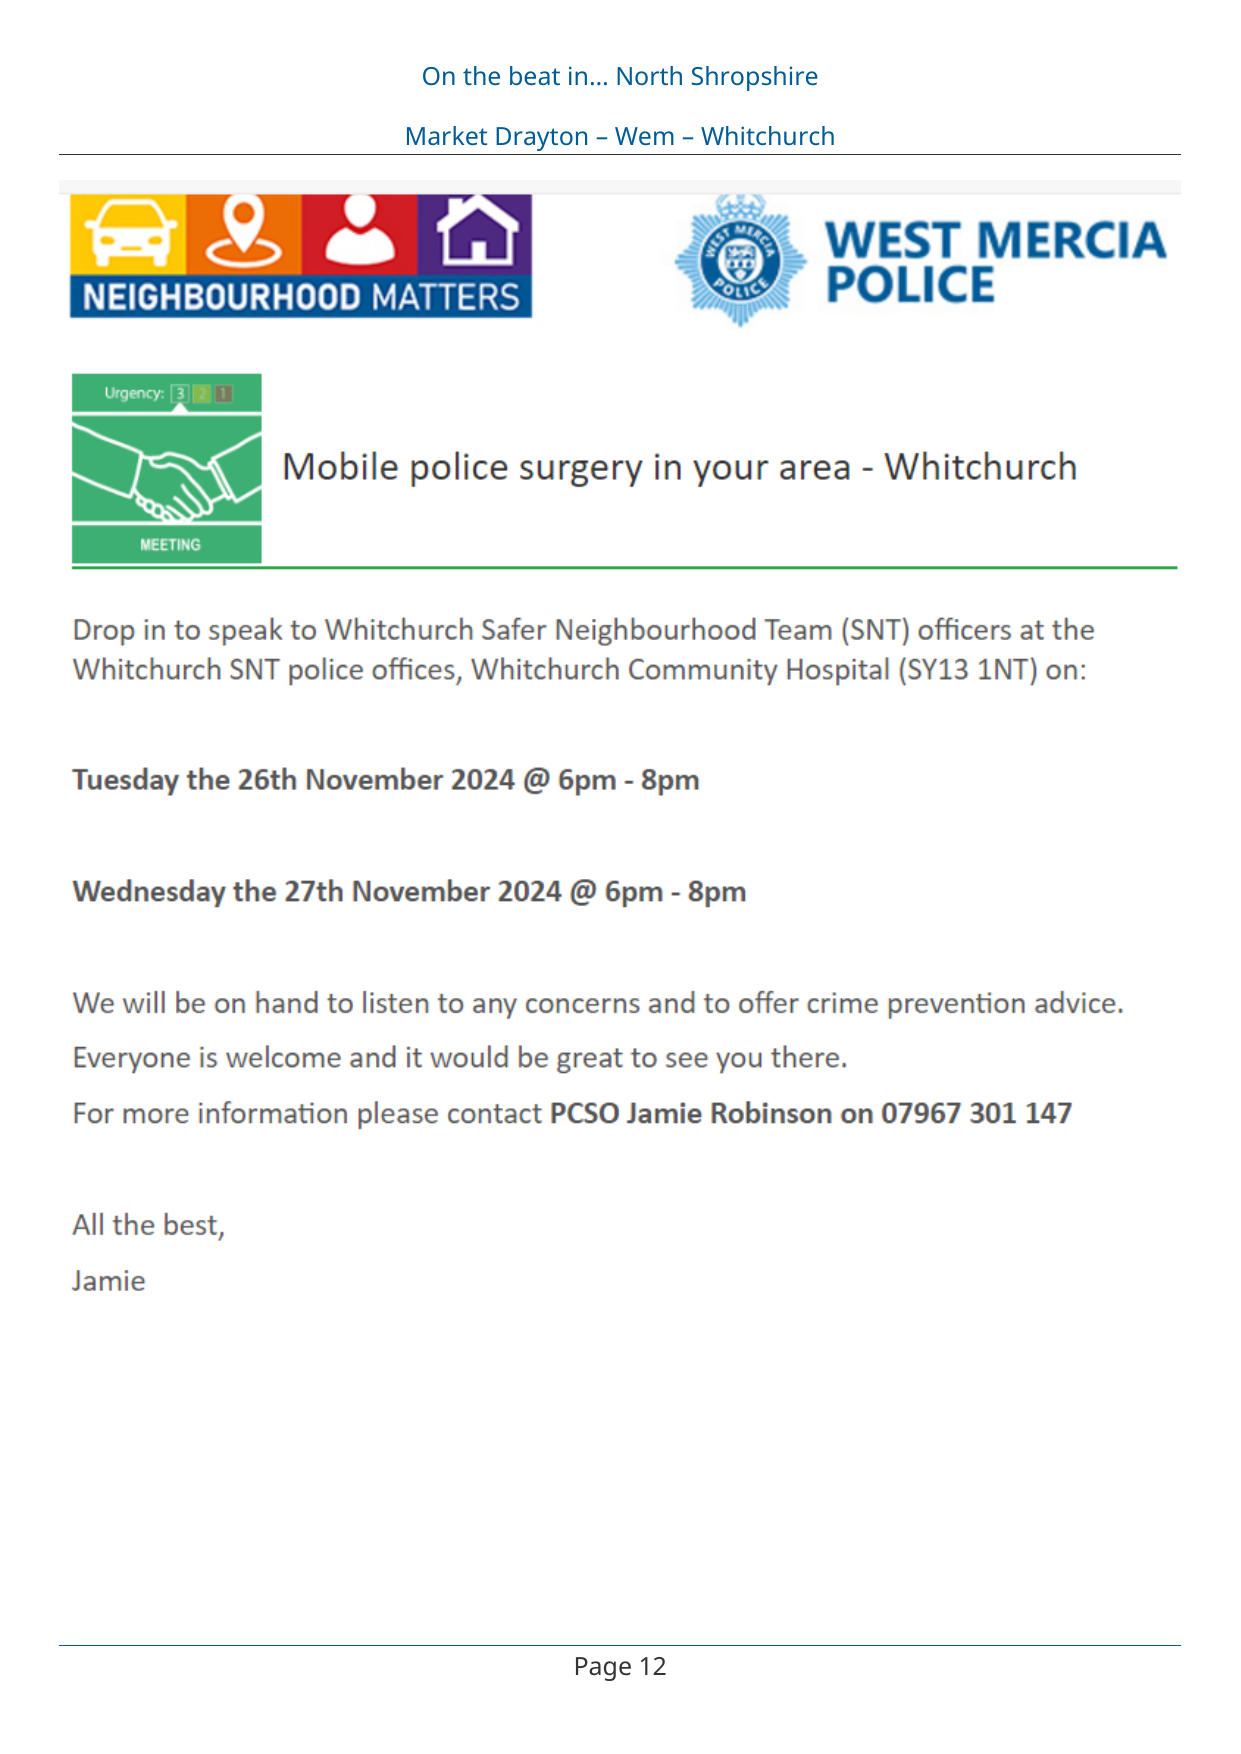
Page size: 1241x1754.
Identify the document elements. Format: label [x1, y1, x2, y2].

picture [59, 180, 1182, 1313]
